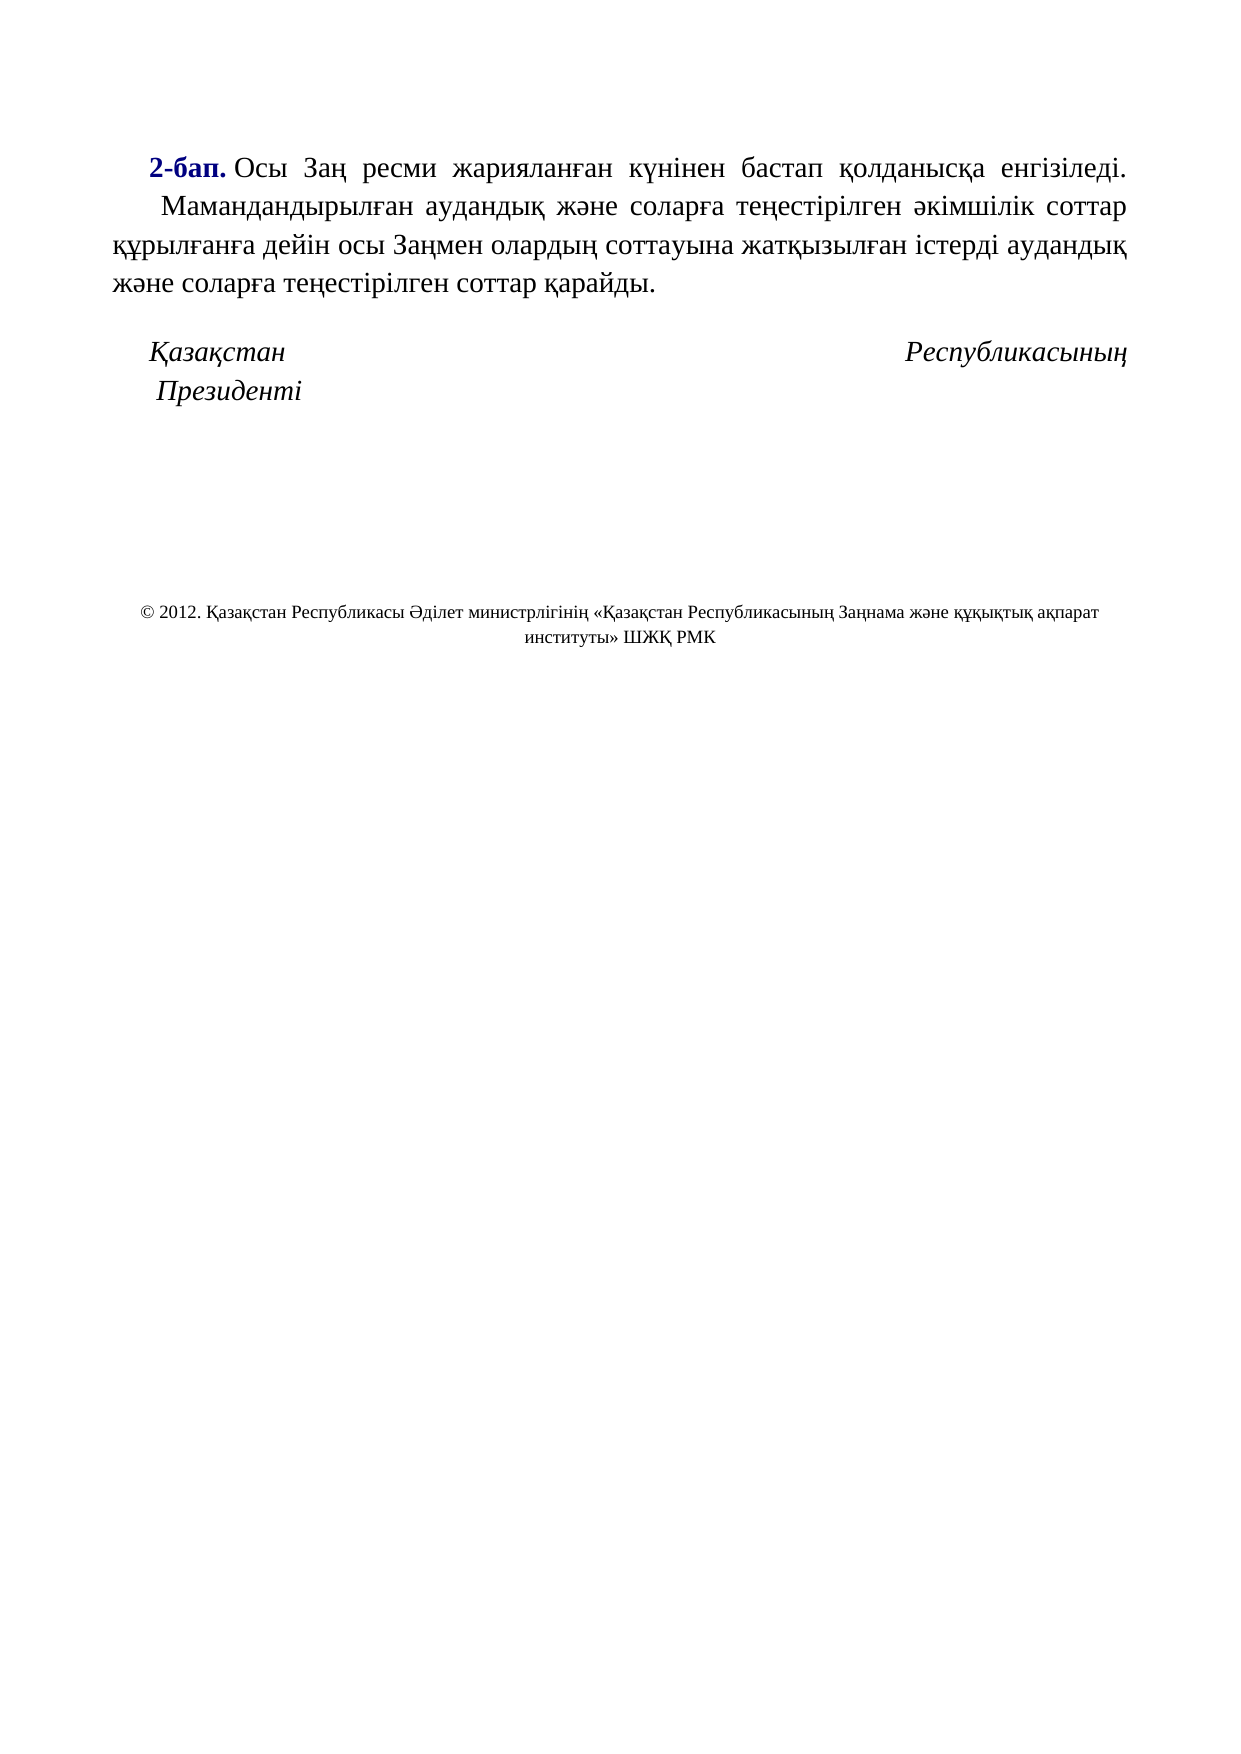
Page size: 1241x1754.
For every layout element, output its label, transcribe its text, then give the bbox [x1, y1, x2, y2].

text Қазақстан Республикасының Президенті [112, 334, 1128, 406]
text © 2012. Қазақстан Республикасы Әділет министрлігінің «Қазақстан Республикасының Заңнама және құқықтық ақпарат институты» ШЖҚ РМК [112, 601, 1128, 647]
text 2-бап. Осы Заң ресми жарияланған күнiнен бастап қолданысқа енгiзiледi. Мамандандырылған аудандық және соларға теңестiрілген әкiмшiлiк соттар құрылғанға дейiн осы Заңмен олардың соттауына жатқызылған iстердi аудандық және соларға теңестiрілген соттар қарайды. [112, 150, 1128, 299]
